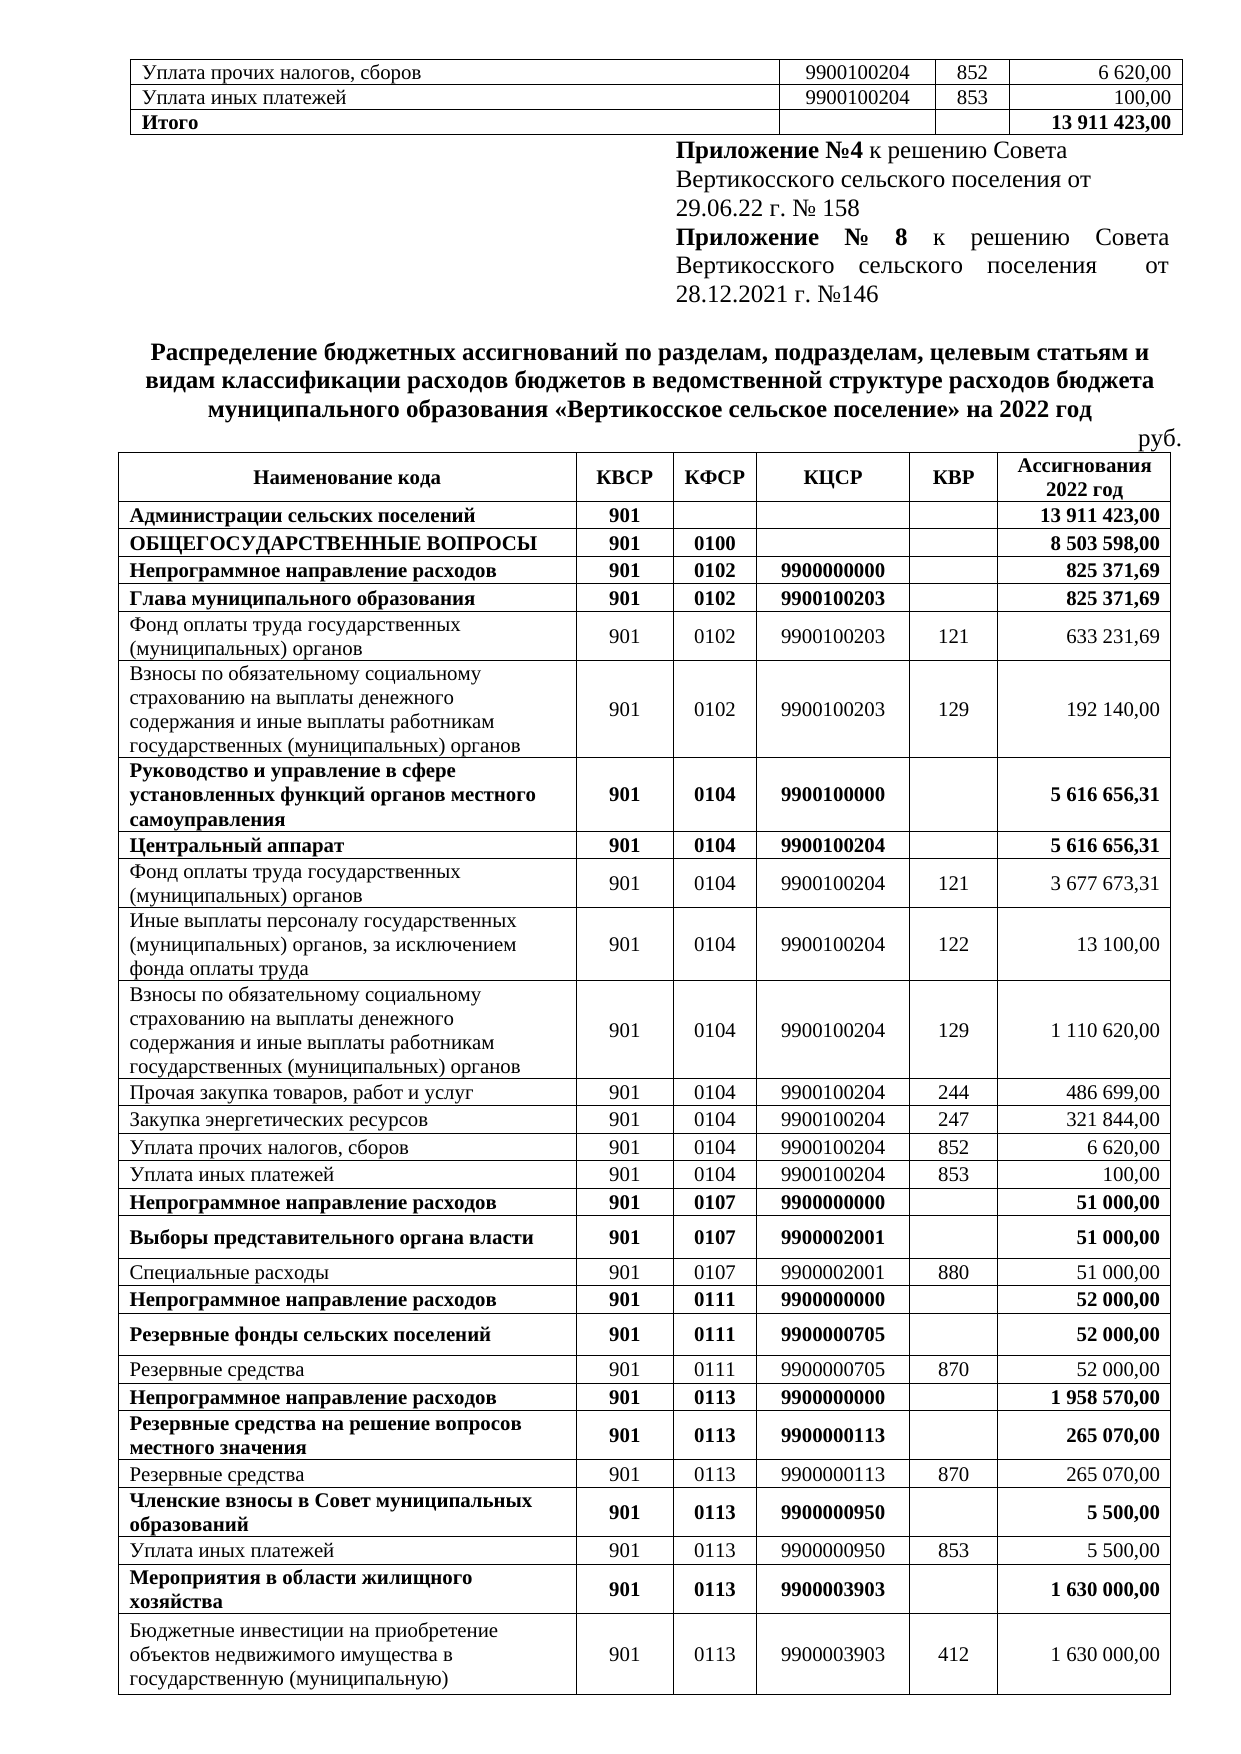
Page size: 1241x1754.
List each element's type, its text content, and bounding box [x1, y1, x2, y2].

table_cell 265 070,00 [998, 1460, 1170, 1487]
table_cell 901 [577, 557, 673, 583]
table_header КВР [910, 453, 997, 501]
table_cell 852 [936, 60, 1009, 84]
table_cell 853 [910, 1161, 997, 1188]
table_cell 901 [577, 1161, 673, 1188]
table_cell 9900100203 [757, 661, 909, 757]
table_cell 901 [577, 1356, 673, 1383]
table_cell Иные выплаты персоналу государственных (муниципальных) органов, за исключением фонда оплаты труда [119, 908, 576, 980]
table_cell Непрограммное направление расходов [119, 557, 576, 583]
text Распределение бюджетных ассигнований по разделам, подразделам, целевым статьям и видам классификации расходов бюджетов в ведомственной структуре расходов бюджета муниципального образования «Вертикосское сельское поселение» на 2022 год [118, 337, 1182, 423]
table_cell 52 000,00 [998, 1286, 1170, 1313]
table_cell 0104 [674, 1106, 756, 1133]
table_cell [757, 502, 909, 528]
table_cell 9900100204 [757, 832, 909, 858]
table_cell 9900000705 [757, 1314, 909, 1355]
table_cell 0111 [674, 1356, 756, 1383]
table_cell 129 [910, 661, 997, 757]
table_cell 901 [577, 859, 673, 907]
table_cell 901 [577, 1216, 673, 1258]
table_cell 9900002001 [757, 1259, 909, 1285]
table_cell [910, 1314, 997, 1355]
table_cell Приложение №4 к решению Совета Вертикосского сельского поселения от 29.06.22 г. № 158 Приложение № 8 к решению Совета Вертикосского сельского поселения от 28.12.2021 г. №146 [664, 135, 1181, 337]
table_cell 853 [936, 85, 1009, 109]
table_cell Уплата иных платежей [119, 1537, 576, 1563]
table_cell Уплата прочих налогов, сборов [119, 1134, 576, 1160]
table_cell 901 [577, 1565, 673, 1613]
table_cell 5 500,00 [998, 1488, 1170, 1536]
table_cell 0107 [674, 1216, 756, 1258]
table_cell 901 [577, 981, 673, 1078]
table_cell 5 616 656,31 [998, 832, 1170, 858]
table_cell [910, 1488, 997, 1536]
table_cell 0104 [674, 758, 756, 831]
table_cell 9900000000 [757, 1384, 909, 1410]
table_cell [910, 529, 997, 556]
table_cell 901 [577, 1106, 673, 1133]
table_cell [119, 1614, 576, 1694]
table_cell 901 [577, 832, 673, 858]
table_cell 0107 [674, 1189, 756, 1215]
table_header КЦСР [757, 453, 909, 501]
table_cell 0104 [674, 908, 756, 980]
table_cell 0113 [674, 1537, 756, 1563]
table_cell 1 630 000,00 [998, 1565, 1170, 1613]
table_cell 9900003903 [757, 1565, 909, 1613]
table_cell 901 [577, 1537, 673, 1563]
table_cell Глава муниципального образования [119, 584, 576, 611]
table_cell 853 [910, 1537, 997, 1563]
table_cell 901 [577, 1189, 673, 1215]
table_cell 0104 [674, 1161, 756, 1188]
table_cell 0113 [674, 1488, 756, 1536]
table_header Наименование кода [119, 453, 576, 501]
table_cell 0111 [674, 1314, 756, 1355]
table_cell 244 [910, 1079, 997, 1105]
table_cell 870 [910, 1460, 997, 1487]
table_cell Уплата иных платежей [131, 85, 779, 109]
table_cell 0107 [674, 1259, 756, 1285]
table_cell Резервные фонды сельских поселений [119, 1314, 576, 1355]
table_cell 51 000,00 [998, 1259, 1170, 1285]
table_cell 0113 [674, 1565, 756, 1613]
table_cell Итого [131, 110, 779, 134]
table_cell 13 911 423,00 [1010, 110, 1182, 134]
table_cell Руководство и управление в сфере установленных функций органов местного самоуправления [119, 758, 576, 831]
table_cell 9900000113 [757, 1411, 909, 1459]
table_cell 5 500,00 [998, 1537, 1170, 1563]
table_cell [910, 1216, 997, 1258]
table_cell 52 000,00 [998, 1356, 1170, 1383]
table_cell 0113 [674, 1384, 756, 1410]
table_cell Непрограммное направление расходов [119, 1384, 576, 1410]
table_cell 121 [910, 612, 997, 660]
table_cell 901 [577, 908, 673, 980]
table_cell 901 [577, 584, 673, 611]
table_cell 901 [577, 502, 673, 528]
table_cell 901 [577, 758, 673, 831]
table_cell 880 [910, 1259, 997, 1285]
table_cell 122 [910, 908, 997, 980]
table_cell Фонд оплаты труда государственных (муниципальных) органов [119, 612, 576, 660]
table_cell 129 [910, 981, 997, 1078]
table_header Ассигнования 2022 год [998, 453, 1170, 501]
table_cell 5 616 656,31 [998, 758, 1170, 831]
table_cell 901 [577, 1488, 673, 1536]
table_cell [757, 529, 909, 556]
table_cell 52 000,00 [998, 1314, 1170, 1355]
table_cell 901 [577, 1411, 673, 1459]
table_cell 6 620,00 [998, 1134, 1170, 1160]
table_cell 51 000,00 [998, 1189, 1170, 1215]
table_cell 825 371,69 [998, 557, 1170, 583]
table_cell 486 699,00 [998, 1079, 1170, 1105]
table_cell [910, 557, 997, 583]
table_cell Непрограммное направление расходов [119, 1189, 576, 1215]
table_cell 9900000113 [757, 1460, 909, 1487]
table_cell 0111 [674, 1286, 756, 1313]
table_cell 9900100204 [757, 1079, 909, 1105]
table_cell 247 [910, 1106, 997, 1133]
table_cell Взносы по обязательному социальному страхованию на выплаты денежного содержания и иные выплаты работникам государственных (муниципальных) органов [119, 661, 576, 757]
table_cell Уплата прочих налогов, сборов [131, 60, 779, 84]
table_cell 852 [910, 1134, 997, 1160]
table_cell 901 [577, 1314, 673, 1355]
table_cell 0104 [674, 859, 756, 907]
table_cell 901 [577, 1134, 673, 1160]
table_cell 121 [910, 859, 997, 907]
table_cell ОБЩЕГОСУДАРСТВЕННЫЕ ВОПРОСЫ [119, 529, 576, 556]
table_cell 3 677 673,31 [998, 859, 1170, 907]
table_cell 8 503 598,00 [998, 529, 1170, 556]
table_cell 901 [577, 1259, 673, 1285]
table_cell 9900000950 [757, 1537, 909, 1563]
table_cell [910, 502, 997, 528]
table_cell 9900003903 [757, 1614, 909, 1694]
table_cell 0104 [674, 832, 756, 858]
table_cell 9900100204 [757, 908, 909, 980]
table_cell 0102 [674, 557, 756, 583]
table_cell 901 [577, 1460, 673, 1487]
table_cell 0113 [674, 1614, 756, 1694]
table_cell Центральный аппарат [119, 832, 576, 858]
table_cell 901 [577, 661, 673, 757]
table_cell Взносы по обязательному социальному страхованию на выплаты денежного содержания и иные выплаты работникам государственных (муниципальных) органов [119, 981, 576, 1078]
table_cell Прочая закупка товаров, работ и услуг [119, 1079, 576, 1105]
table_cell 901 [577, 1384, 673, 1410]
table_cell 9900100204 [757, 859, 909, 907]
table_cell 13 100,00 [998, 908, 1170, 980]
table_cell [936, 110, 1009, 134]
table_cell 1 958 570,00 [998, 1384, 1170, 1410]
table_cell 9900000000 [757, 1189, 909, 1215]
table_cell 6 620,00 [1010, 60, 1182, 84]
table_cell 0113 [674, 1411, 756, 1459]
table_cell [910, 832, 997, 858]
table_cell 192 140,00 [998, 661, 1170, 757]
table_cell [910, 1384, 997, 1410]
table_cell Закупка энергетических ресурсов [119, 1106, 576, 1133]
table_cell 9900100204 [780, 60, 935, 84]
table_cell 100,00 [998, 1161, 1170, 1188]
table_cell [910, 1189, 997, 1215]
table_cell Уплата иных платежей [119, 1161, 576, 1188]
table_cell [910, 584, 997, 611]
table_cell 901 [577, 612, 673, 660]
table_header КФСР [674, 453, 756, 501]
table_cell 633 231,69 [998, 612, 1170, 660]
table_cell 100,00 [1010, 85, 1182, 109]
table_cell Членские взносы в Совет муниципальных образований [119, 1488, 576, 1536]
table_cell 0102 [674, 584, 756, 611]
table_cell [780, 110, 935, 134]
table_cell 412 [910, 1614, 997, 1694]
table_cell 9900100203 [757, 612, 909, 660]
table_cell 0102 [674, 661, 756, 757]
table_cell 901 [577, 1614, 673, 1694]
table_cell [910, 758, 997, 831]
table_cell 0102 [674, 612, 756, 660]
table_cell [910, 1565, 997, 1613]
table_cell 825 371,69 [998, 584, 1170, 611]
table_cell [910, 1411, 997, 1459]
table_cell 9900100203 [757, 584, 909, 611]
table_cell [910, 1286, 997, 1313]
table_cell Резервные средства [119, 1460, 576, 1487]
table_cell 0104 [674, 981, 756, 1078]
table_cell 9900000705 [757, 1356, 909, 1383]
text руб. [118, 423, 1182, 452]
table_cell 9900100000 [757, 758, 909, 831]
table_cell [674, 502, 756, 528]
table_cell 0104 [674, 1079, 756, 1105]
table_cell 901 [577, 1286, 673, 1313]
table_cell 9900000000 [757, 1286, 909, 1313]
table_cell 1 630 000,00 [998, 1614, 1170, 1694]
table_cell 9900100204 [757, 1161, 909, 1188]
table_cell 901 [577, 529, 673, 556]
table_cell Непрограммное направление расходов [119, 1286, 576, 1313]
table_cell 9900000950 [757, 1488, 909, 1536]
table_cell 265 070,00 [998, 1411, 1170, 1459]
table_cell 0104 [674, 1134, 756, 1160]
table_cell Резервные средства [119, 1356, 576, 1383]
table_cell 0113 [674, 1460, 756, 1487]
table_cell 321 844,00 [998, 1106, 1170, 1133]
table_cell 1 110 620,00 [998, 981, 1170, 1078]
table_cell 870 [910, 1356, 997, 1383]
table_cell 9900100204 [757, 981, 909, 1078]
table_cell Фонд оплаты труда государственных (муниципальных) органов [119, 859, 576, 907]
table_header КВСР [577, 453, 673, 501]
table_cell 9900100204 [780, 85, 935, 109]
table_cell Резервные средства на решение вопросов местного значения [119, 1411, 576, 1459]
table_cell 13 911 423,00 [998, 502, 1170, 528]
table_cell 0100 [674, 529, 756, 556]
table_cell 9900100204 [757, 1134, 909, 1160]
table_cell Выборы представительного органа власти [119, 1216, 576, 1258]
table_cell Специальные расходы [119, 1259, 576, 1285]
table_cell 9900002001 [757, 1216, 909, 1258]
table_cell Администрации сельских поселений [119, 502, 576, 528]
table_cell 901 [577, 1079, 673, 1105]
table_cell 9900000000 [757, 557, 909, 583]
table_cell 9900100204 [757, 1106, 909, 1133]
table_cell 51 000,00 [998, 1216, 1170, 1258]
table_cell Мероприятия в области жилищного хозяйства [119, 1565, 576, 1613]
